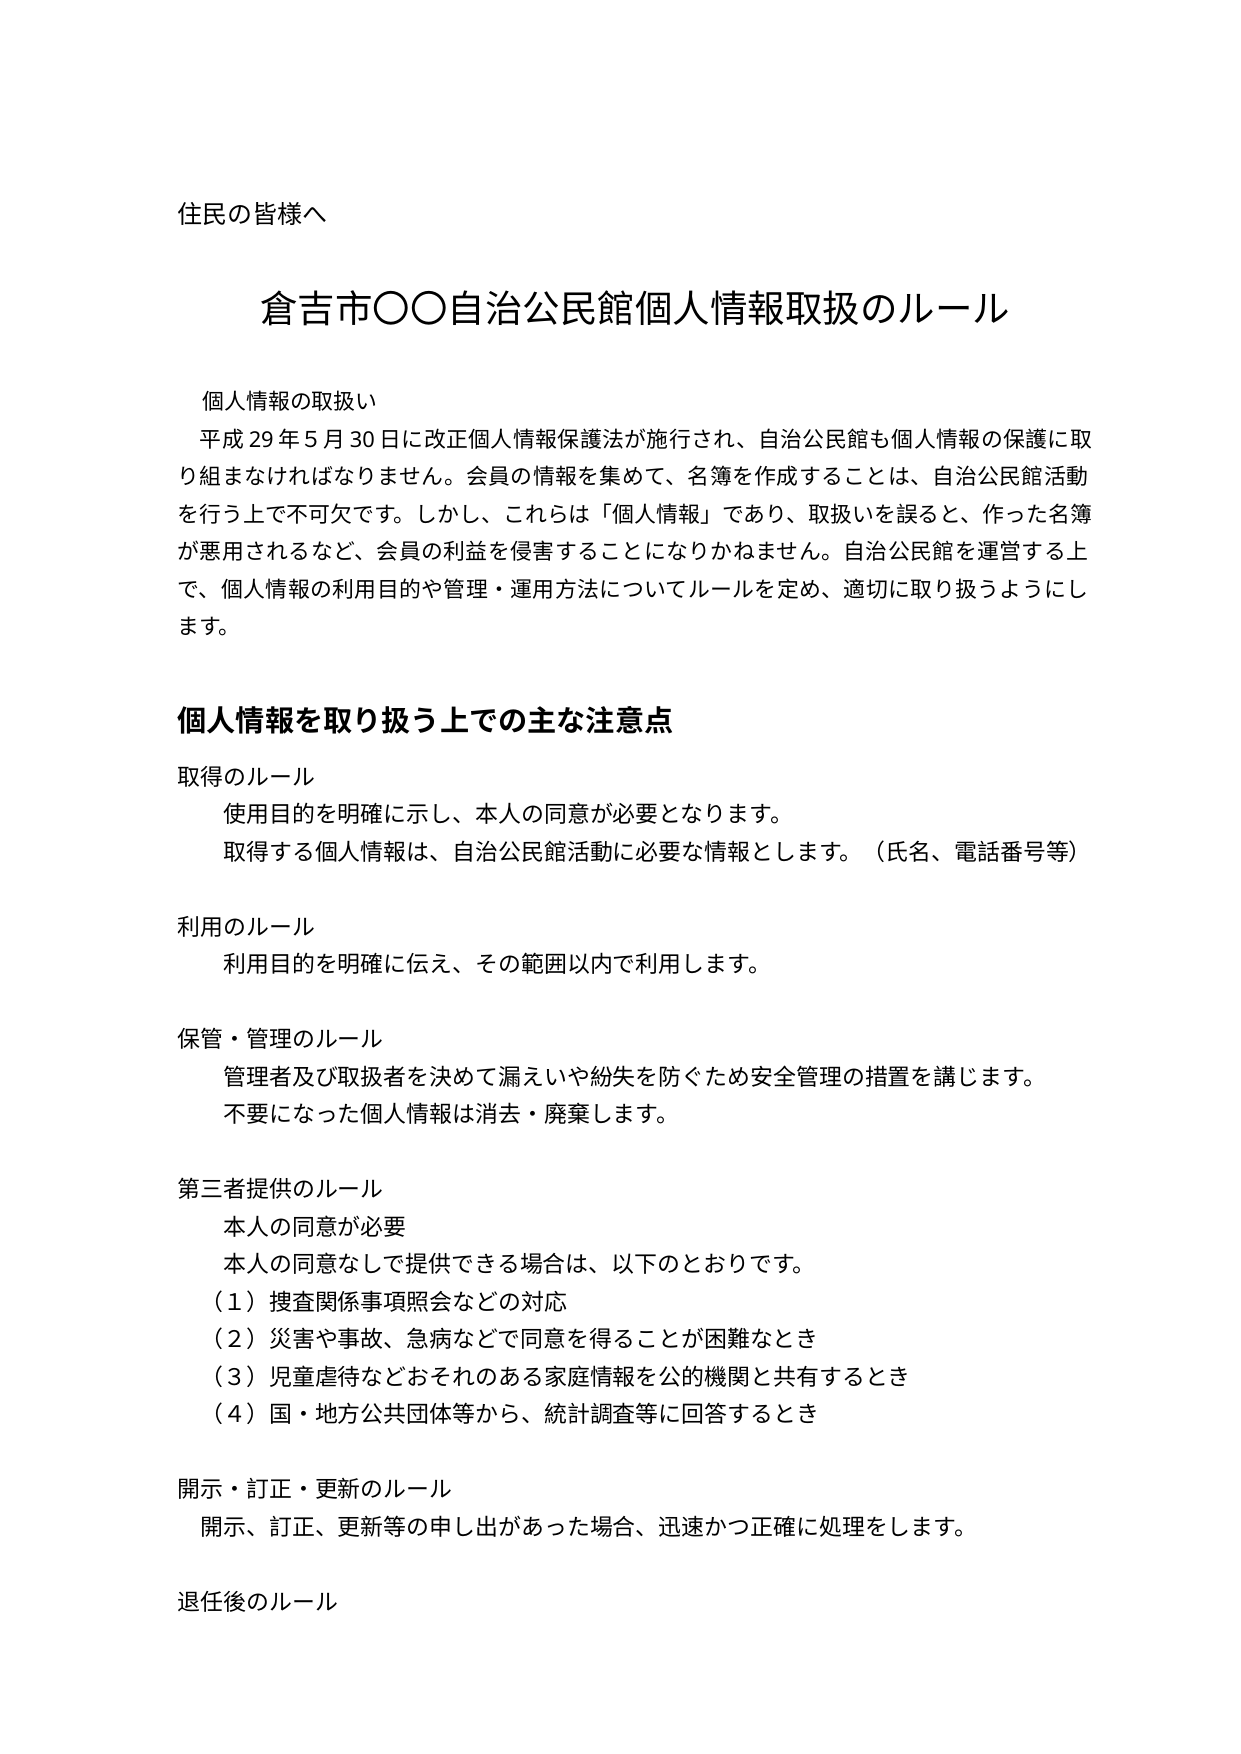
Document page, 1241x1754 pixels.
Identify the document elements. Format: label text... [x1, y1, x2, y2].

text 個人情報の取扱い [177, 381, 1093, 419]
text 住民の皆様へ [177, 194, 1093, 231]
text 取得する個人情報は、自治公民館活動に必要な情報とします。（氏名、電話番号等） [177, 831, 1093, 869]
text （１）捜査関係事項照会などの対応 [177, 1281, 1093, 1319]
text 個人情報を取り扱う上での主な注意点 [177, 681, 1093, 756]
text 倉吉市〇〇自治公民館個人情報取扱のルール [177, 269, 1093, 344]
text 退任後のルール [177, 1581, 1093, 1619]
text 管理者及び取扱者を決めて漏えいや紛失を防ぐため安全管理の措置を講じます。 [177, 1056, 1093, 1094]
text 開示・訂正・更新のルール [177, 1469, 1093, 1506]
text 保管・管理のルール [177, 1019, 1093, 1056]
text 取得のルール [177, 756, 1093, 794]
text （３）児童虐待などおそれのある家庭情報を公的機関と共有するとき [177, 1356, 1093, 1394]
text 本人の同意なしで提供できる場合は、以下のとおりです。 [177, 1244, 1093, 1281]
text 第三者提供のルール [177, 1169, 1093, 1206]
text 利用のルール [177, 906, 1093, 944]
text 平成29年５月30日に改正個人情報保護法が施行され、自治公民館も個人情報の保護に取り組まなければなりません。会員の情報を集めて、名簿を作成することは、自治公民館活動を行う上で不可欠です。しかし、これらは「個人情報」であり、取扱いを誤ると、作った名簿が悪用されるなど、会員の利益を侵害することになりかねません。自治公民館を運営する上で、個人情報の利用目的や管理・運用方法についてルールを定め、適切に取り扱うようにします。 [177, 419, 1093, 644]
text 不要になった個人情報は消去・廃棄します。 [177, 1094, 1093, 1131]
text （２）災害や事故、急病などで同意を得ることが困難なとき [177, 1319, 1093, 1356]
text 利用目的を明確に伝え、その範囲以内で利用します。 [177, 944, 1093, 981]
text 使用目的を明確に示し、本人の同意が必要となります。 [177, 794, 1093, 831]
text 本人の同意が必要 [177, 1206, 1093, 1244]
text 開示、訂正、更新等の申し出があった場合、迅速かつ正確に処理をします。 [177, 1506, 1093, 1544]
text （４）国・地方公共団体等から、統計調査等に回答するとき [177, 1394, 1093, 1431]
